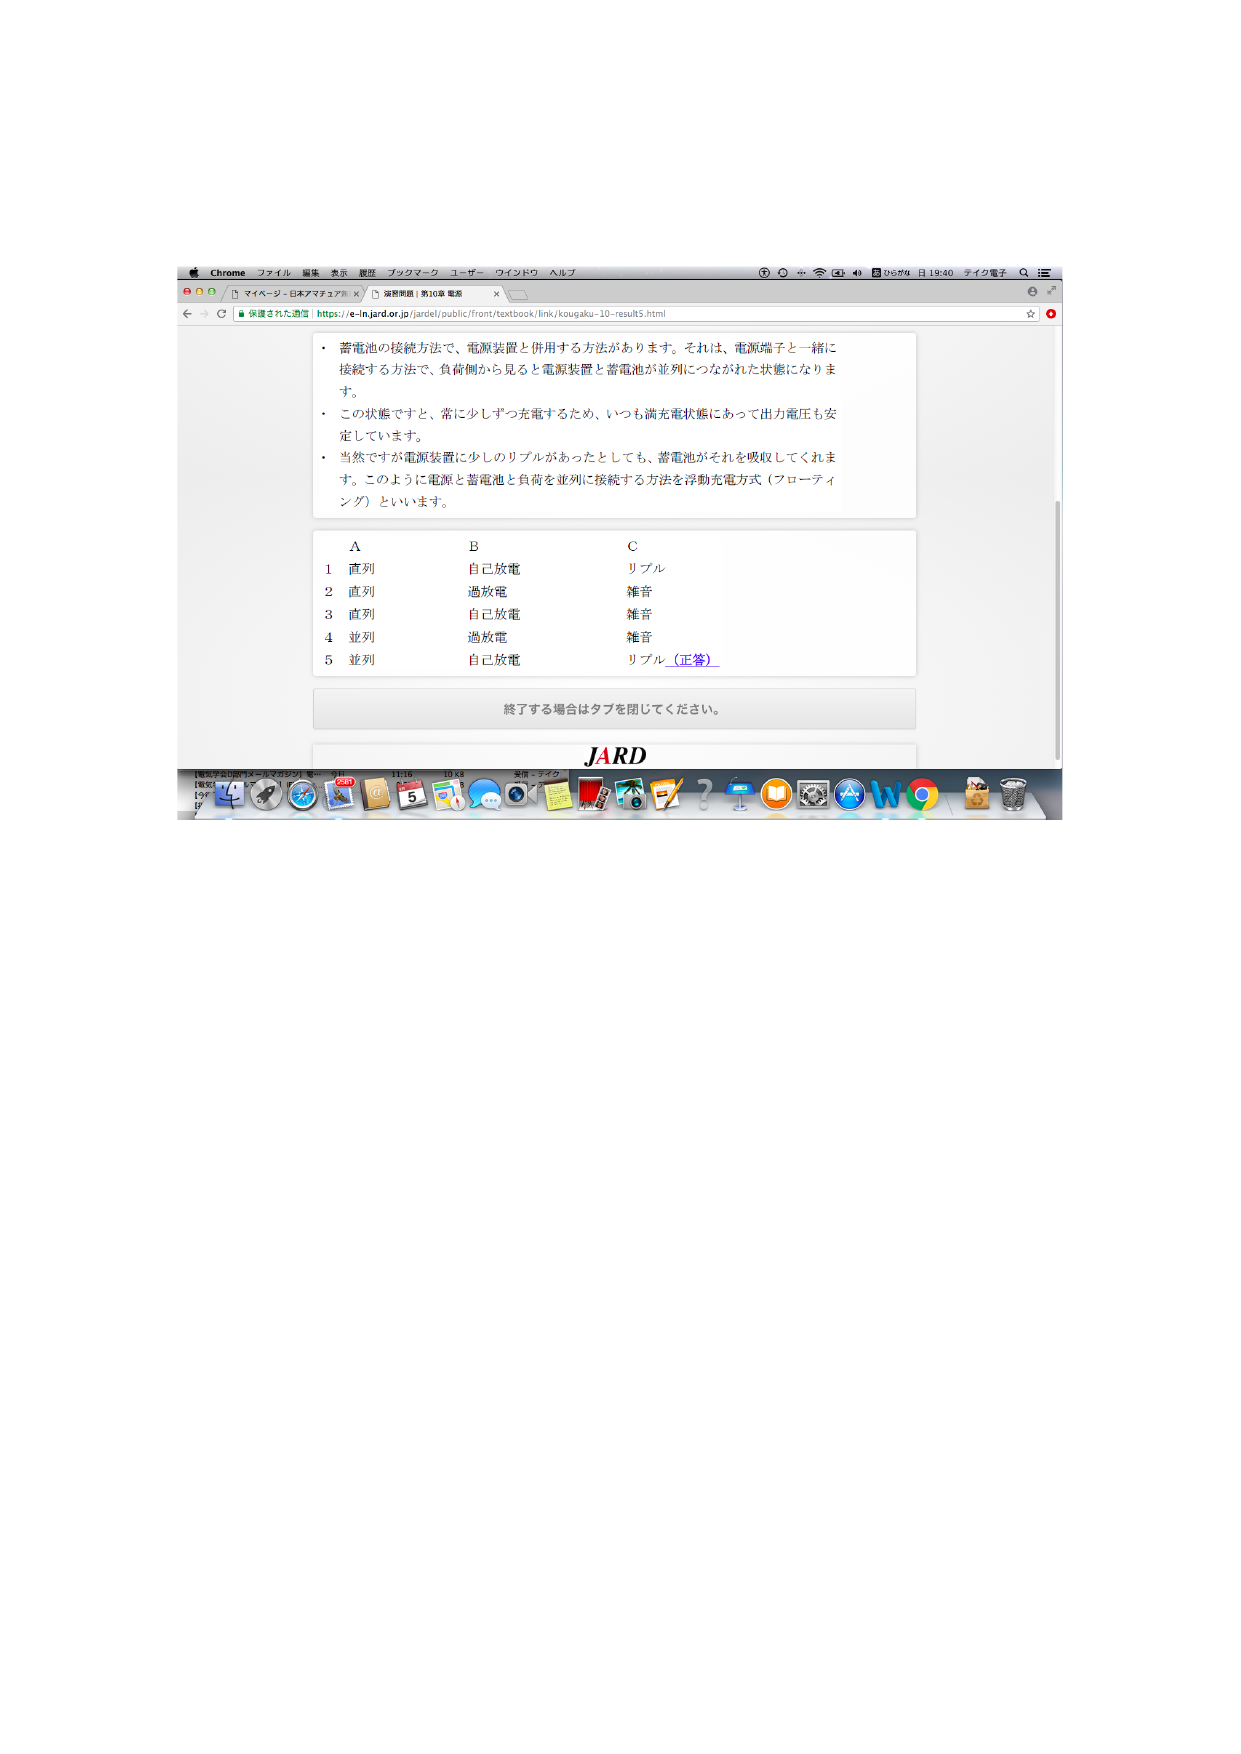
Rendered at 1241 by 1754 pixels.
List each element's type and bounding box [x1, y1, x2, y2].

picture [177, 266, 1063, 820]
